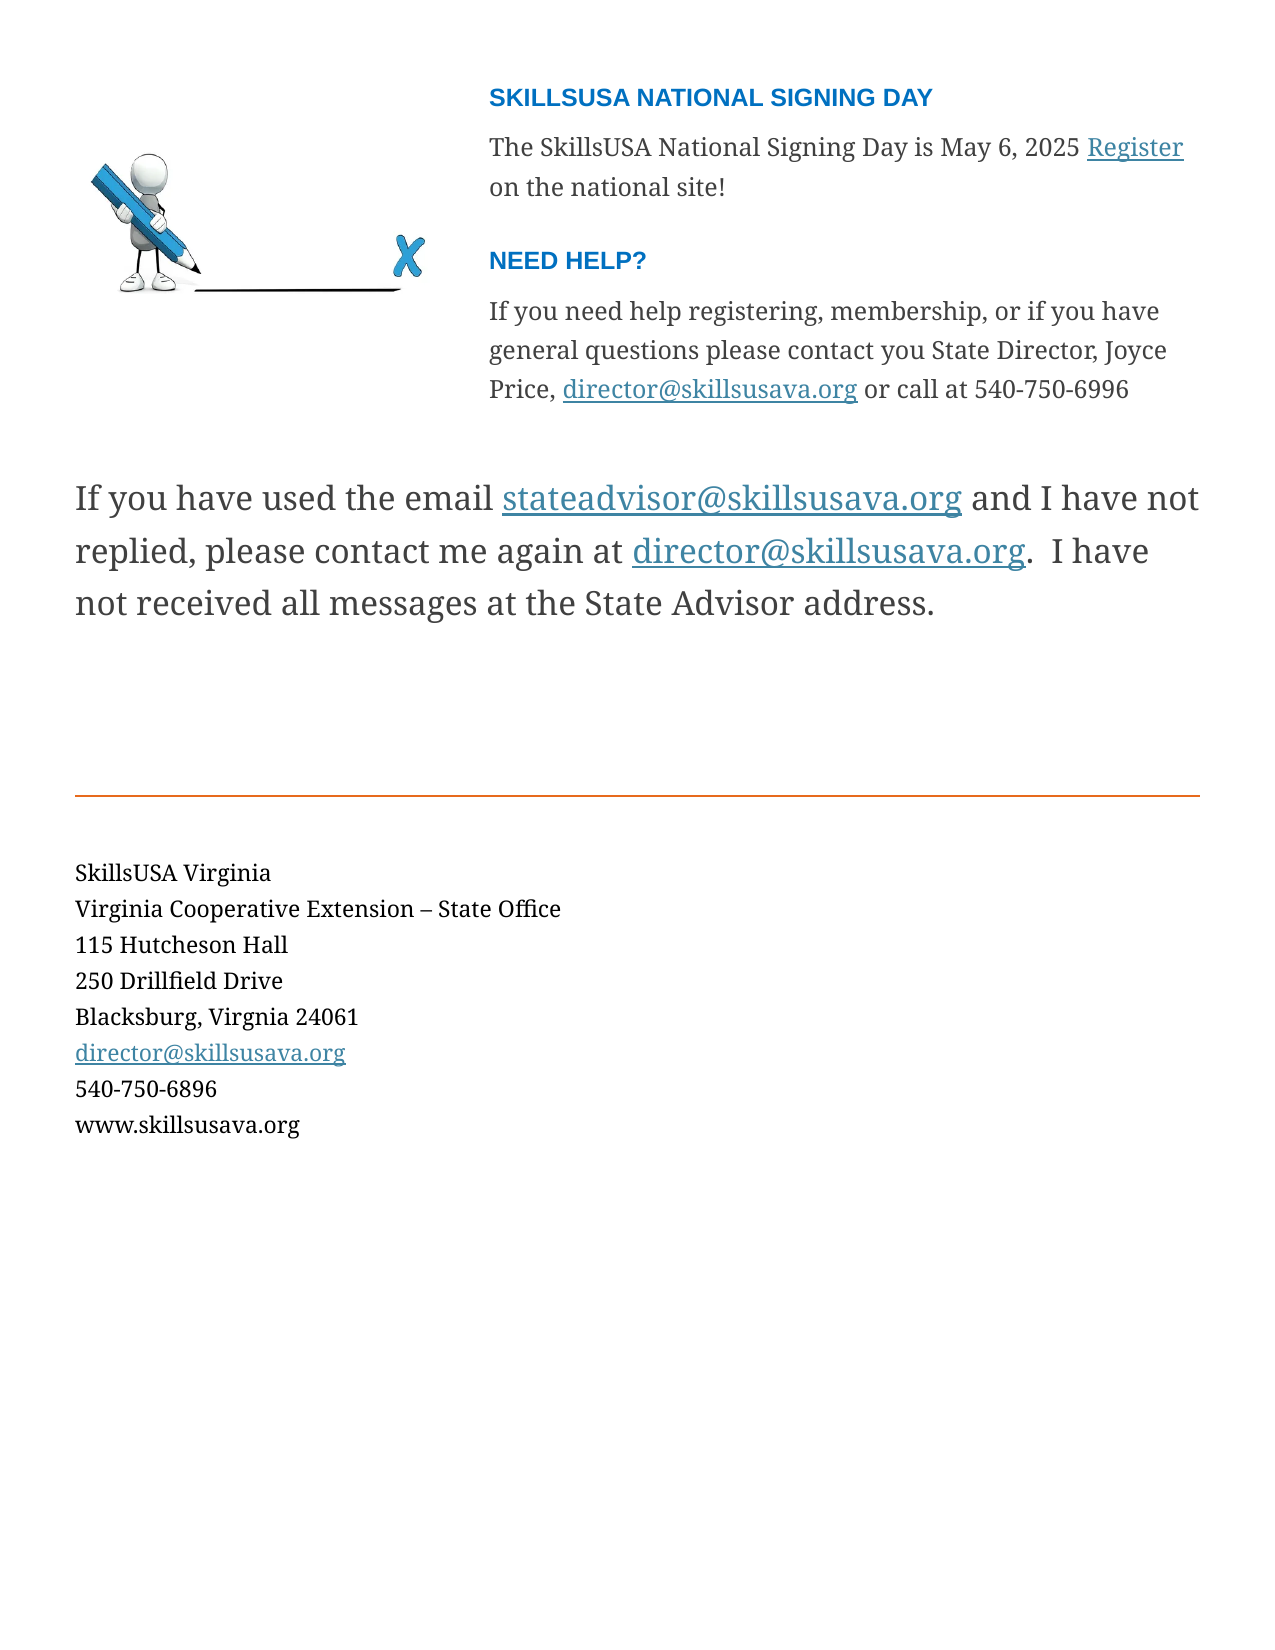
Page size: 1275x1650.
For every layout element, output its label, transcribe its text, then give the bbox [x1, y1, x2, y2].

text The SkillsUSA National Signing Day is May 6, 2025 Register on the national site! [442, 130, 1200, 203]
text If you have used the email stateadvisor@skillsusava.org and I have not replied, please contact me again at director@skillsusava.org. I have not received all messages at the State Advisor address. [75, 475, 1200, 625]
picture [75, 112, 442, 325]
text If you need help registering, membership, or if you have general questions please contact you State Director, Joyce Price, director@skillsusava.org or call at 540-750-6996 [75, 293, 1200, 406]
subtitle Need help? [442, 246, 1200, 275]
subtitle SkillsUSA National Signing Day [75, 82, 1200, 111]
